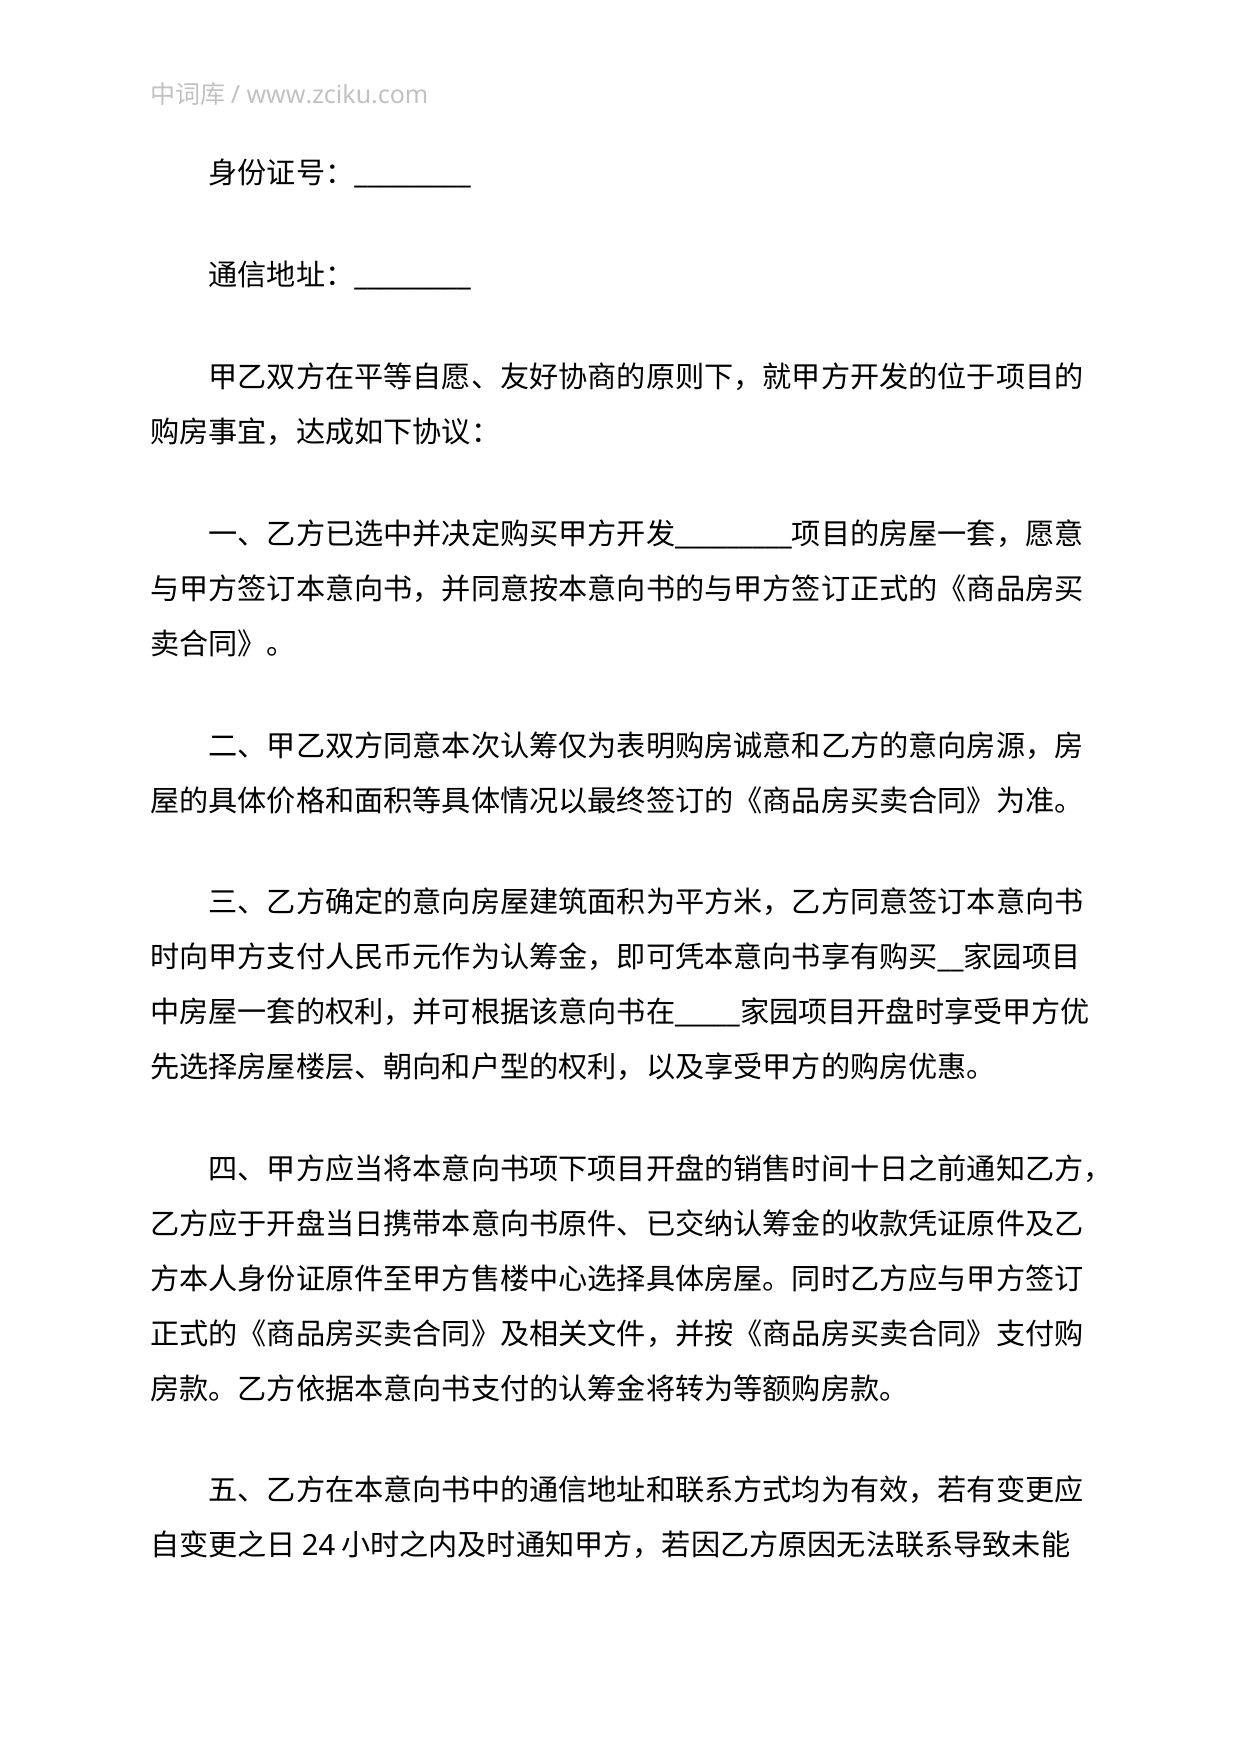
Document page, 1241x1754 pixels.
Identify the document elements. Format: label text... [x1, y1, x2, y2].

text 通信地址：_________ [150, 252, 1090, 294]
text 三、乙方确定的意向房屋建筑面积为平方米，乙方同意签订本意向书时向甲方支付人民币元作为认筹金，即可凭本意向书享有购买__家园项目中房屋一套的权利，并可根据该意向书在_____家园项目开盘时享受甲方优先选择房屋楼层、朝向和户型的权利，以及享受甲方的购房优惠。 [150, 879, 1090, 1086]
text 一、乙方已选中并决定购买甲方开发_________项目的房屋一套，愿意与甲方签订本意向书，并同意按本意向书的与甲方签订正式的《商品房买卖合同》。 [150, 511, 1090, 663]
text 二、甲乙双方同意本次认筹仅为表明购房诚意和乙方的意向房源，房屋的具体价格和面积等具体情况以最终签订的《商品房买卖合同》为准。 [150, 722, 1090, 819]
text 身份证号：_________ [150, 150, 1090, 192]
text 甲乙双方在平等自愿、友好协商的原则下，就甲方开发的位于项目的购房事宜，达成如下协议： [150, 354, 1090, 451]
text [150, 1467, 1090, 1564]
text 四、甲方应当将本意向书项下项目开盘的销售时间十日之前通知乙方，乙方应于开盘当日携带本意向书原件、已交纳认筹金的收款凭证原件及乙方本人身份证原件至甲方售楼中心选择具体房屋。同时乙方应与甲方签订正式的《商品房买卖合同》及相关文件，并按《商品房买卖合同》支付购房款。乙方依据本意向书支付的认筹金将转为等额购房款。 [150, 1146, 1090, 1407]
